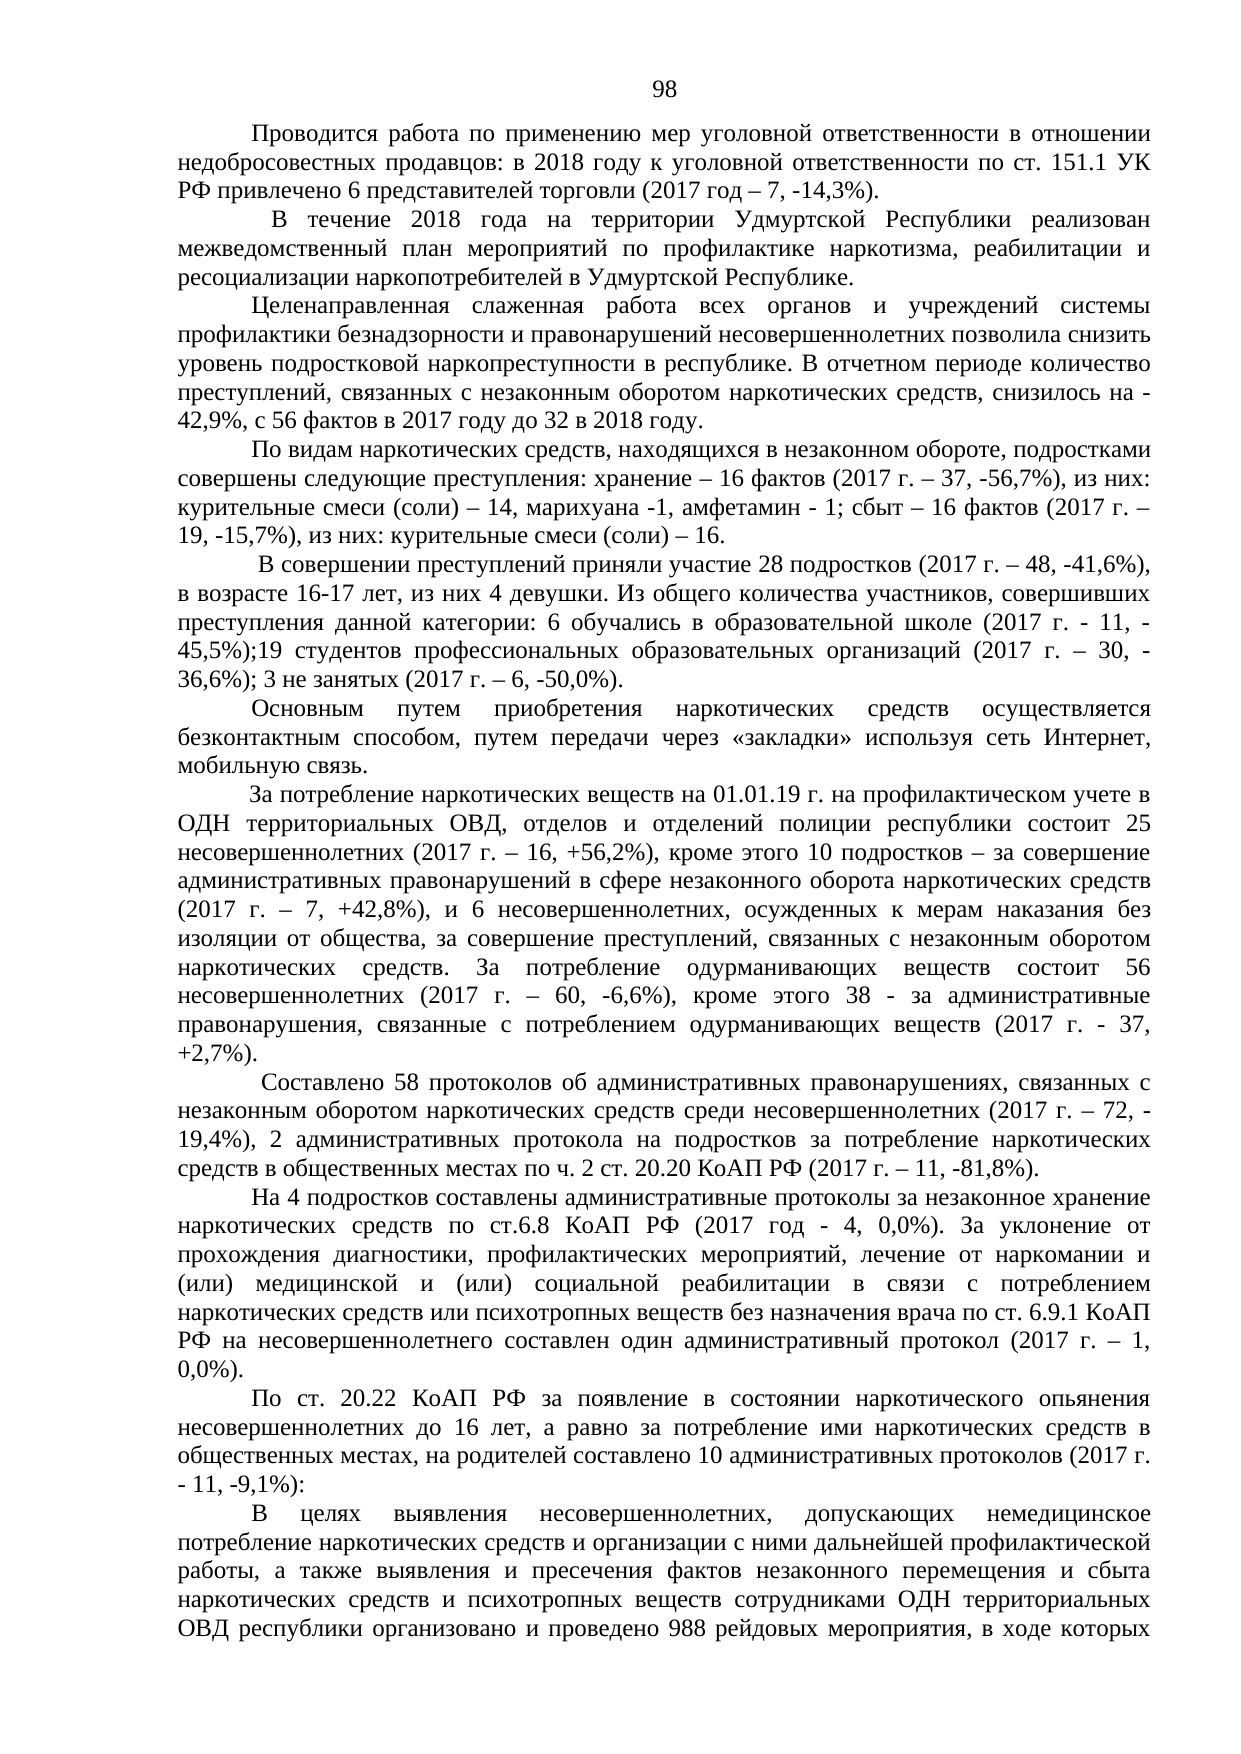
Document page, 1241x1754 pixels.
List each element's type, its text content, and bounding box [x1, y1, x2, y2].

text Основным путем приобретения наркотических средств осуществляется безконтактным способом, путем передачи через «закладки» используя сеть Интернет, мобильную связь. [177, 693, 1152, 779]
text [177, 1498, 1152, 1642]
text По ст. 20.22 КоАП РФ за появление в состоянии наркотического опьянения несовершеннолетних до 16 лет, а равно за потребление ими наркотических средств в общественных местах, на родителей составлено 10 административных протоколов (2017 г. - 11, -9,1%): [177, 1383, 1152, 1498]
text На 4 подростков составлены административные протоколы за незаконное хранение наркотических средств по ст.6.8 КоАП РФ (2017 год - 4, 0,0%). За уклонение от прохождения диагностики, профилактических мероприятий, лечение от наркомании и (или) медицинской и (или) социальной реабилитации в связи с потреблением наркотических средств или психотропных веществ без назначения врача по ст. 6.9.1 КоАП РФ на несовершеннолетнего составлен один административный протокол (2017 г. – 1, 0,0%). [177, 1182, 1152, 1383]
text Целенаправленная слаженная работа всех органов и учреждений системы профилактики безнадзорности и правонарушений несовершеннолетних позволила снизить уровень подростковой наркопреступности в республике. В отчетном периоде количество преступлений, связанных с незаконным оборотом наркотических средств, снизилось на -42,9%, с 56 фактов в 2017 году до 32 в 2018 году. [177, 291, 1152, 434]
text В совершении преступлений приняли участие 28 подростков (2017 г. – 48, -41,6%), в возрасте 16-17 лет, из них 4 девушки. Из общего количества участников, совершивших преступления данной категории: 6 обучались в образовательной школе (2017 г. - 11, -45,5%);19 студентов профессиональных образовательных организаций (2017 г. – 30, -36,6%); 3 не занятых (2017 г. – 6, -50,0%). [177, 549, 1152, 693]
text В течение 2018 года на территории Удмуртской Республики реализован межведомственный план мероприятий по профилактике наркотизма, реабилитации и ресоциализации наркопотребителей в Удмуртской Республике. [177, 204, 1152, 291]
text По видам наркотических средств, находящихся в незаконном обороте, подростками совершены следующие преступления: хранение – 16 фактов (2017 г. – 37, -56,7%), из них: курительные смеси (соли) – 14, марихуана -1, амфетамин - 1; сбыт – 16 фактов (2017 г. – 19, -15,7%), из них: курительные смеси (соли) – 16. [177, 434, 1152, 549]
text За потребление наркотических веществ на 01.01.19 г. на профилактическом учете в ОДН территориальных ОВД, отделов и отделений полиции республики состоит 25 несовершеннолетних (2017 г. – 16, +56,2%), кроме этого 10 подростков – за совершение административных правонарушений в сфере незаконного оборота наркотических средств (2017 г. – 7, +42,8%), и 6 несовершеннолетних, осужденных к мерам наказания без изоляции от общества, за совершение преступлений, связанных с незаконным оборотом наркотических средств. За потребление одурманивающих веществ состоит 56 несовершеннолетних (2017 г. – 60, -6,6%), кроме этого 38 - за административные правонарушения, связанные с потреблением одурманивающих веществ (2017 г. - 37, +2,7%). [177, 779, 1152, 1067]
text Проводится работа по применению мер уголовной ответственности в отношении недобросовестных продавцов: в 2018 году к уголовной ответственности по ст. 151.1 УК РФ привлечено 6 представителей торговли (2017 год – 7, -14,3%). [177, 118, 1152, 204]
text Составлено 58 протоколов об административных правонарушениях, связанных с незаконным оборотом наркотических средств среди несовершеннолетних (2017 г. – 72, -19,4%), 2 административных протокола на подростков за потребление наркотических средств в общественных местах по ч. 2 ст. 20.20 КоАП РФ (2017 г. – 11, -81,8%). [177, 1067, 1152, 1182]
